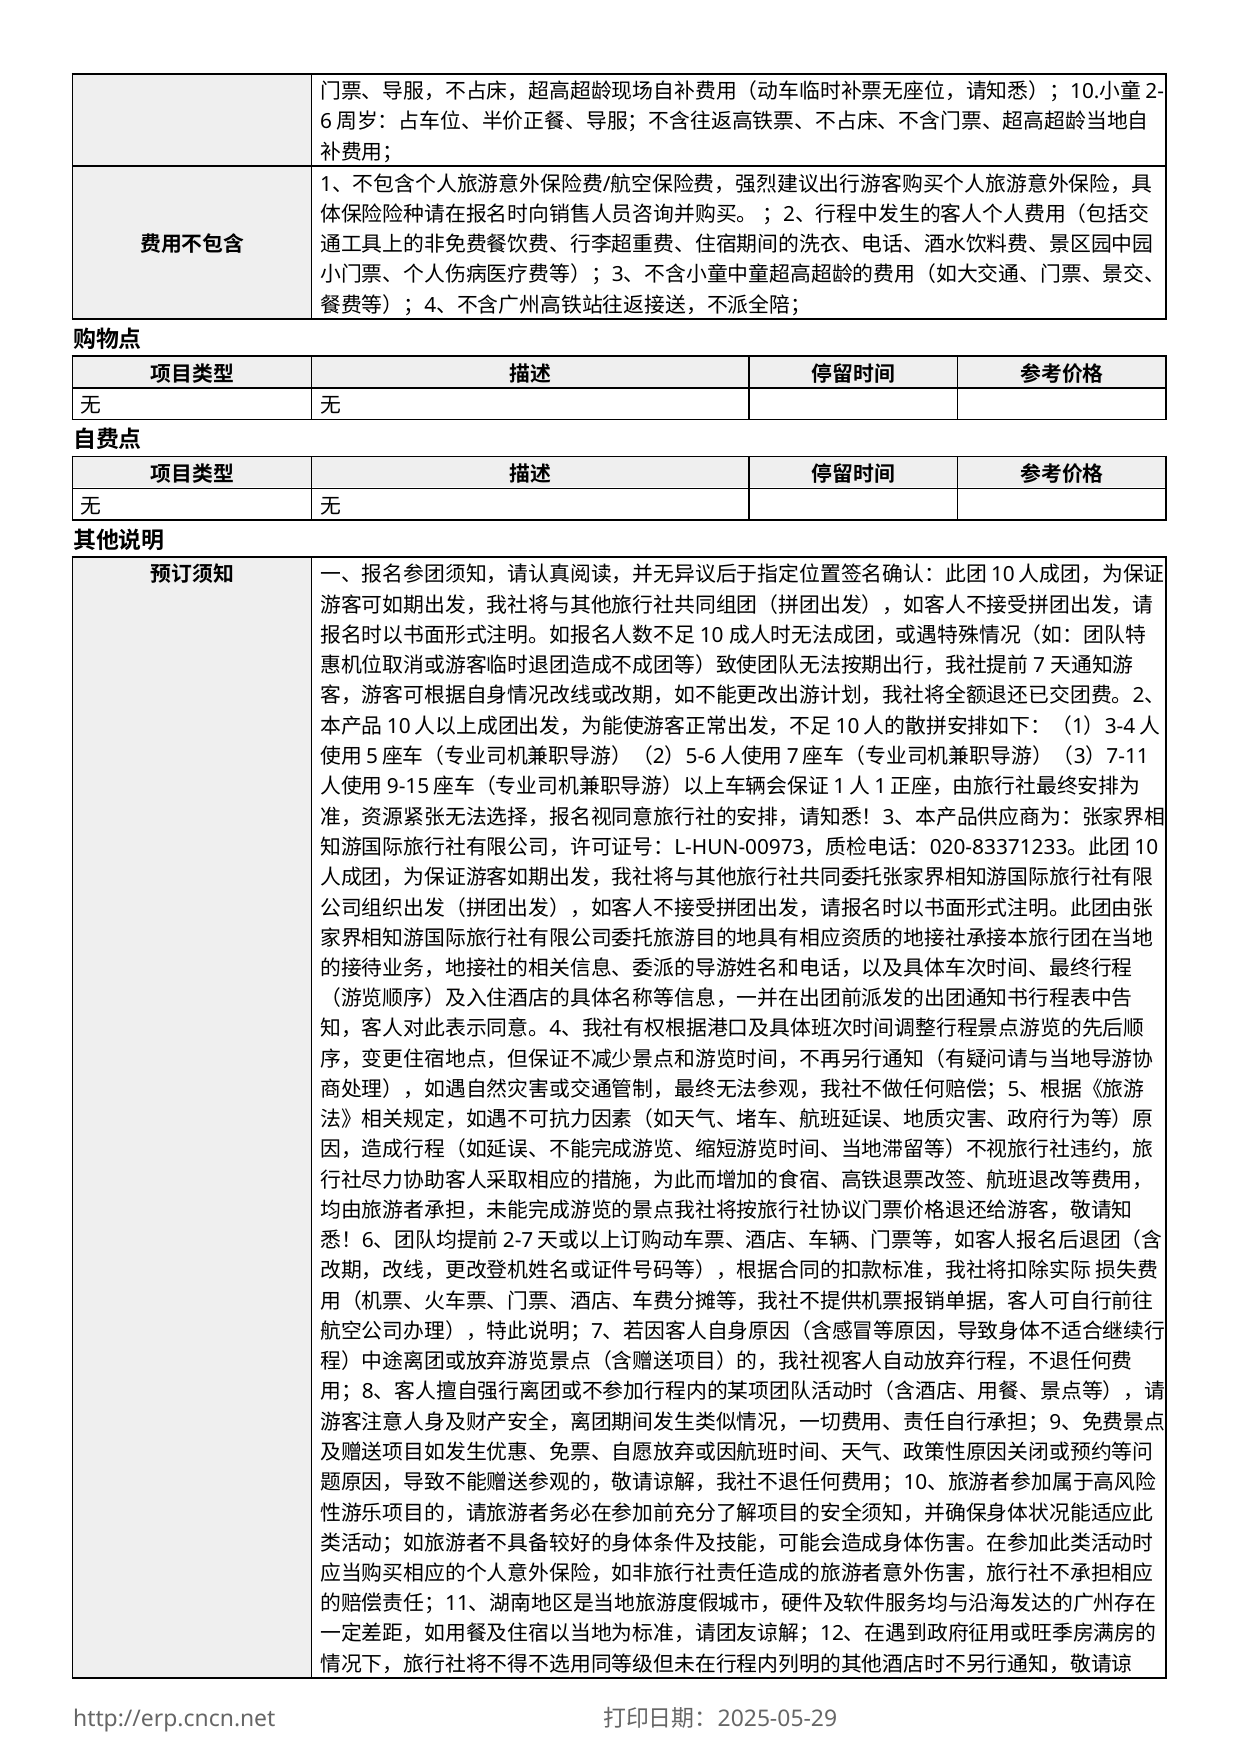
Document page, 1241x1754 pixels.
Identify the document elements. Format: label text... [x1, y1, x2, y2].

table_cell [958, 489, 1165, 519]
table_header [312, 75, 1165, 165]
table_header 描述 [312, 357, 748, 387]
table_cell 无 [73, 489, 311, 519]
table_cell 无 [312, 389, 748, 419]
table_cell 1、不包含个人旅游意外保险费/航空保险费，强烈建议出行游客购买个人旅游意外保险，具体保险险种请在报名时向销售人员咨询并购买。 ； [312, 167, 1165, 318]
table_header 项目类型 [73, 357, 311, 387]
table_header 费用包含 [73, 75, 311, 165]
text 购物点 [73, 321, 1167, 354]
text 其他说明 [73, 522, 1167, 555]
text 自费点 [73, 421, 1167, 454]
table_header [312, 558, 1165, 1677]
table_cell [750, 489, 957, 519]
table_cell [750, 389, 957, 419]
table_header 参考价格 [958, 357, 1165, 387]
table_cell 无 [73, 389, 311, 419]
table_header 参考价格 [958, 457, 1165, 487]
table_cell 无 [312, 489, 748, 519]
table_header 预订须知 [73, 558, 311, 1677]
table_header 停留时间 [750, 357, 957, 387]
table_header 停留时间 [750, 457, 957, 487]
table_cell 费用不包含 [73, 167, 311, 318]
table_header 项目类型 [73, 457, 311, 487]
table_cell [958, 389, 1165, 419]
table_header 描述 [312, 457, 748, 487]
